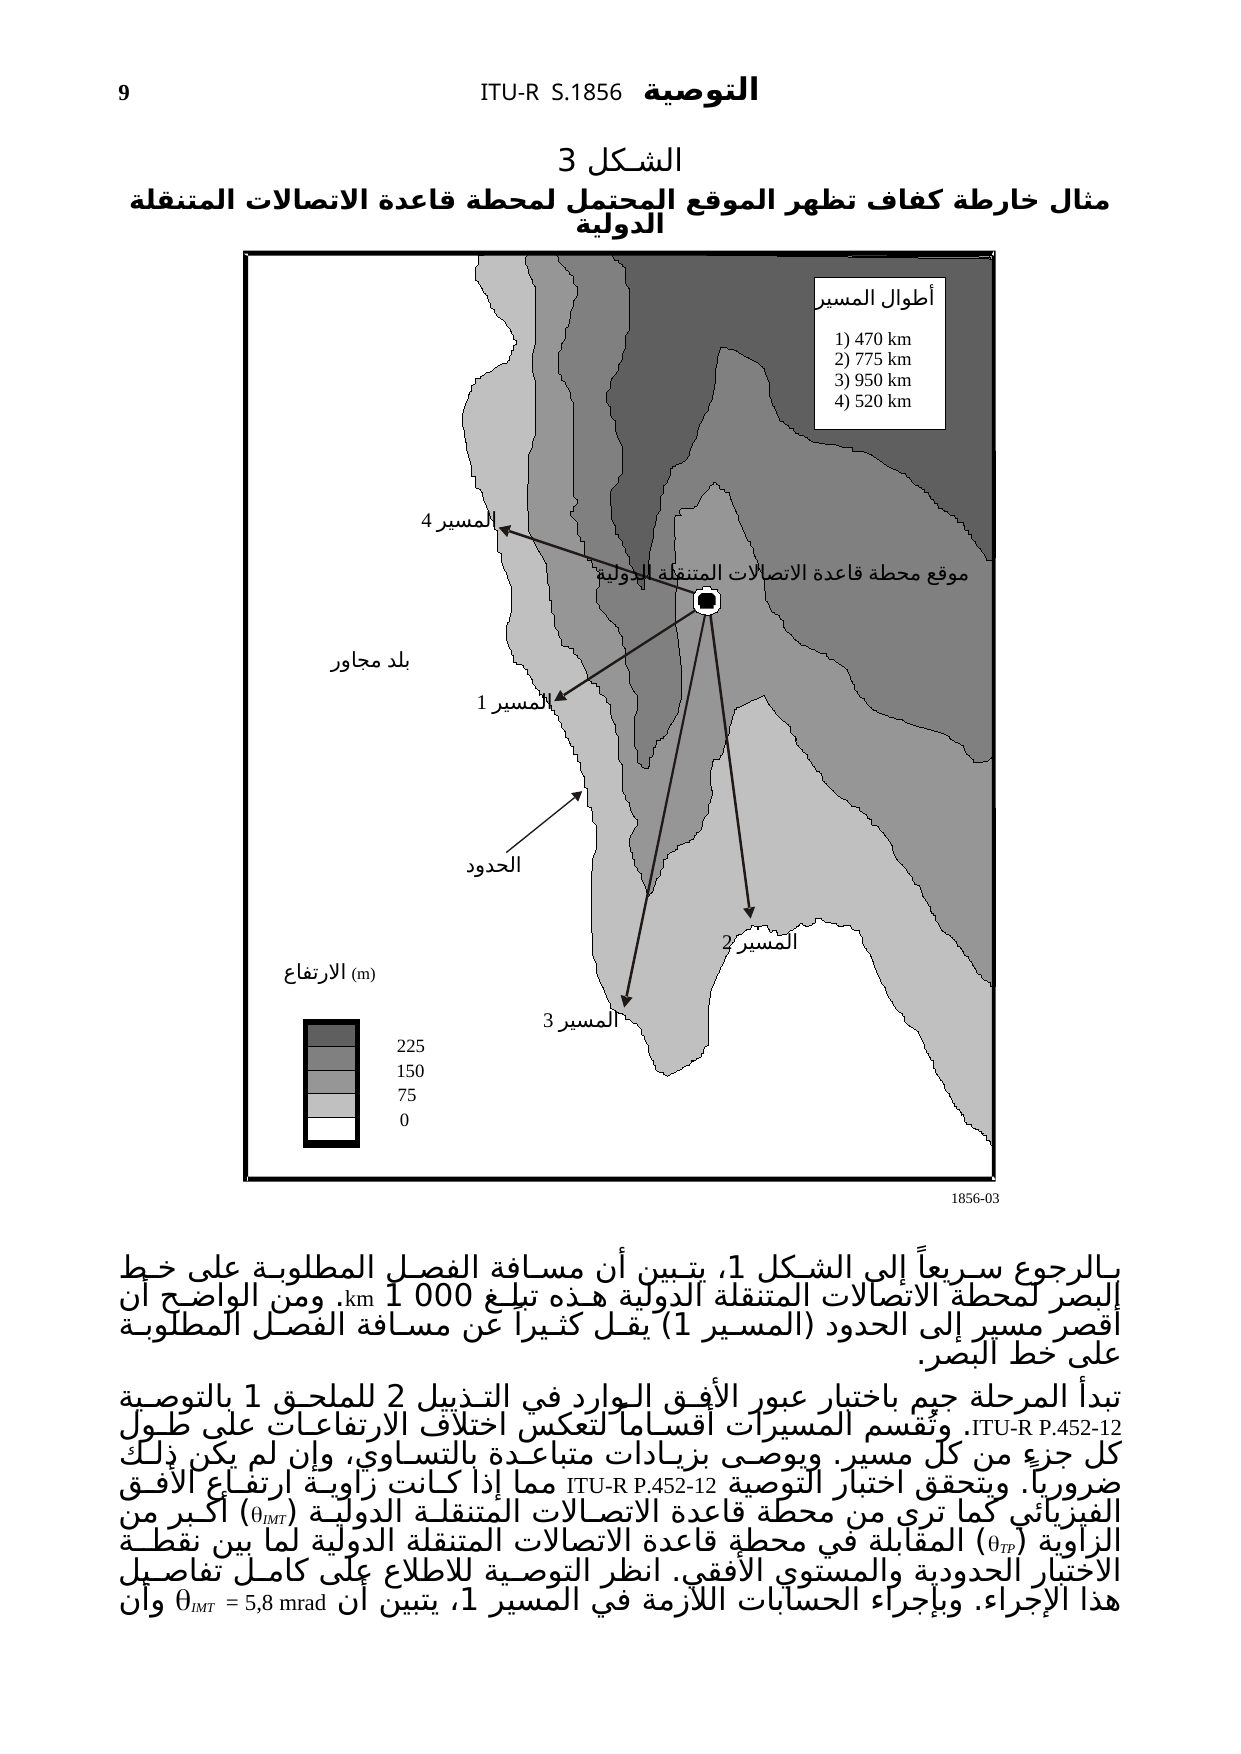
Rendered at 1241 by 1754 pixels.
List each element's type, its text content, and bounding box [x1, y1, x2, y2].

text الشـكل 3 [118, 148, 1122, 177]
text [118, 1384, 1122, 1617]
text بالرجوع سريعاً إلى الشكل 1، يتبين أن مسافة الفصل المطلوبة على خط البصر لمحطة الاتصالات المتنقلة الدولية هذه تبلغ 1 000 km. ومن الواضح أن أقصر مسير إلى الحدود (المسير 1) يقل كثيراً عن مسافة الفصل المطلوبة على خط البصر. [118, 1255, 1122, 1372]
title مثال خارطة كفاف تظهر الموقع المحتمل لمحطة قاعدة الاتصالات المتنقلة الدولية [118, 189, 1122, 240]
